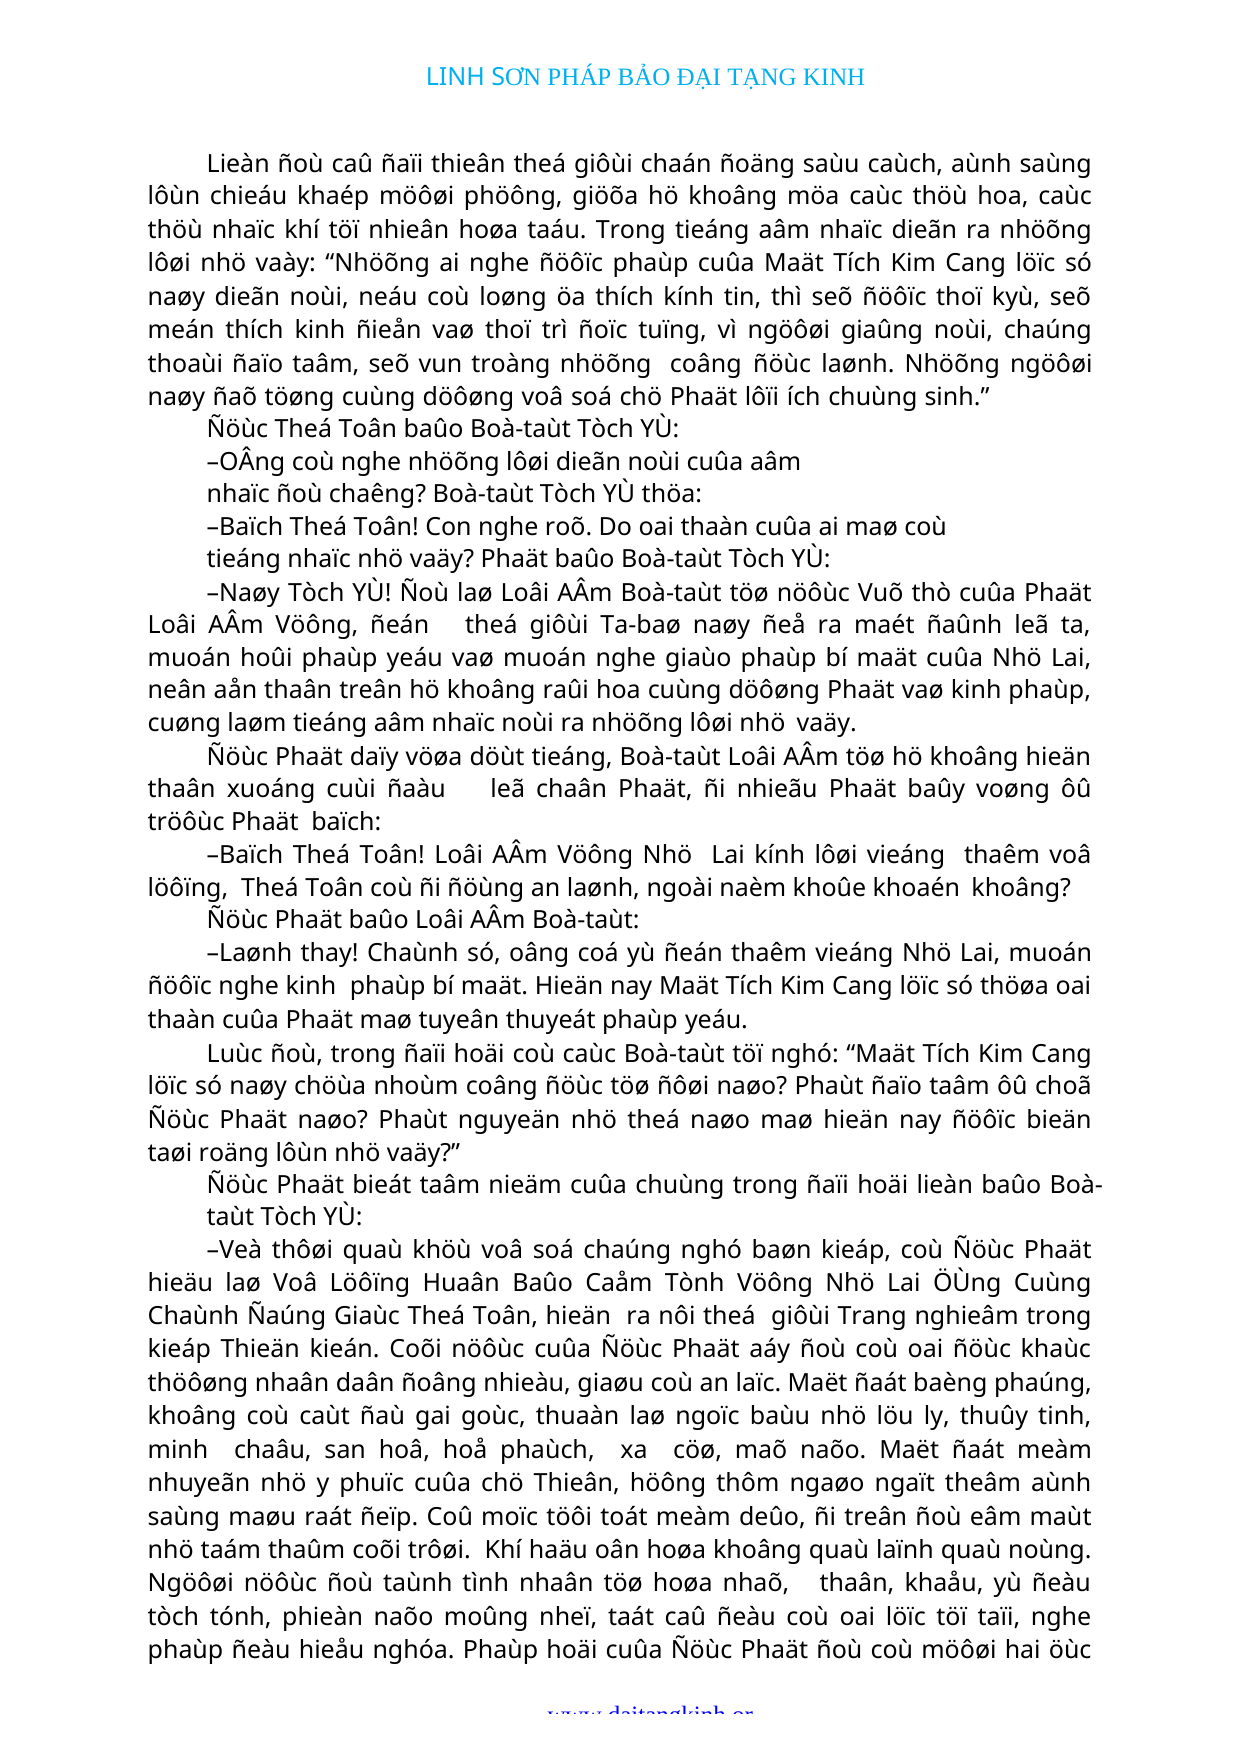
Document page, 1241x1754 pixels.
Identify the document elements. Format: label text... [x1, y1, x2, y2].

text Lieàn ñoù caû ñaïi thieân theá giôùi chaán ñoäng saùu caùch, aùnh saùng lôùn chieáu khaép möôøi phöông, giöõa hö khoâng möa caùc thöù hoa, caùc thöù nhaïc khí töï nhieân hoøa taáu. Trong tieáng aâm nhaïc dieãn ra nhöõng lôøi nhö vaày: “Nhöõng ai nghe ñöôïc phaùp cuûa Maät Tích Kim Cang löïc só naøy dieãn noùi, neáu coù loøng öa thích kính tin, thì seõ ñöôïc thoï kyù, seõ meán thích kinh ñieån vaø thoï trì ñoïc tuïng, vì ngöôøi giaûng noùi, chaúng thoaùi ñaïo taâm, seõ vun troàng nhöõng coâng ñöùc laønh. Nhöõng ngöôøi naøy ñaõ töøng cuùng döôøng voâ soá chö Phaät lôïi ích chuùng sinh.” [147, 145, 1093, 413]
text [147, 1231, 1093, 1666]
text Ñöùc Phaät daïy vöøa döùt tieáng, Boà-taùt Loâi AÂm töø hö khoâng hieän thaân xuoáng cuùi ñaàu leã chaân Phaät, ñi nhieãu Phaät baûy voøng ôû tröôùc Phaät baïch: [147, 739, 1093, 838]
text Ñöùc Phaät baûo Loâi AÂm Boà-taùt: [206, 903, 1105, 935]
text Ñöùc Phaät bieát taâm nieäm cuûa chuùng trong ñaïi hoäi lieàn baûo Boà-taùt Tòch YÙ: [206, 1169, 1105, 1231]
text –Baïch Theá Toân! Loâi AÂm Vöông Nhö Lai kính lôøi vieáng thaêm voâ löôïng, Theá Toân coù ñi ñöùng an laønh, ngoài naèm khoûe khoaén khoâng? [147, 838, 1093, 903]
text –Baïch Theá Toân! Con nghe roõ. Do oai thaàn cuûa ai maø coù tieáng nhaïc nhö vaäy? Phaät baûo Boà-taùt Tòch YÙ: [206, 510, 1020, 575]
text Luùc ñoù, trong ñaïi hoäi coù caùc Boà-taùt töï nghó: “Maät Tích Kim Cang löïc só naøy chöùa nhoùm coâng ñöùc töø ñôøi naøo? Phaùt ñaïo taâm ôû choã Ñöùc Phaät naøo? Phaùt nguyeän nhö theá naøo maø hieän nay ñöôïc bieän taøi roäng lôùn nhö vaäy?” [147, 1035, 1093, 1169]
text –Naøy Tòch YÙ! Ñoù laø Loâi AÂm Boà-taùt töø nöôùc Vuõ thò cuûa Phaät Loâi AÂm Vöông, ñeán theá giôùi Ta-baø naøy ñeå ra maét ñaûnh leã ta, muoán hoûi phaùp yeáu vaø muoán nghe giaùo phaùp bí maät cuûa Nhö Lai, neân aån thaân treân hö khoâng raûi hoa cuùng döôøng Phaät vaø kinh phaùp, cuøng laøm tieáng aâm nhaïc noùi ra nhöõng lôøi nhö vaäy. [147, 575, 1093, 739]
text –Laønh thay! Chaùnh só, oâng coá yù ñeán thaêm vieáng Nhö Lai, muoán ñöôïc nghe kinh phaùp bí maät. Hieän nay Maät Tích Kim Cang löïc só thöøa oai thaàn cuûa Phaät maø tuyeân thuyeát phaùp yeáu. [147, 935, 1093, 1035]
text Ñöùc Theá Toân baûo Boà-taùt Tòch YÙ: [206, 413, 1105, 444]
text –OÂng coù nghe nhöõng lôøi dieãn noùi cuûa aâm nhaïc ñoù chaêng? Boà-taùt Tòch YÙ thöa: [206, 444, 817, 509]
